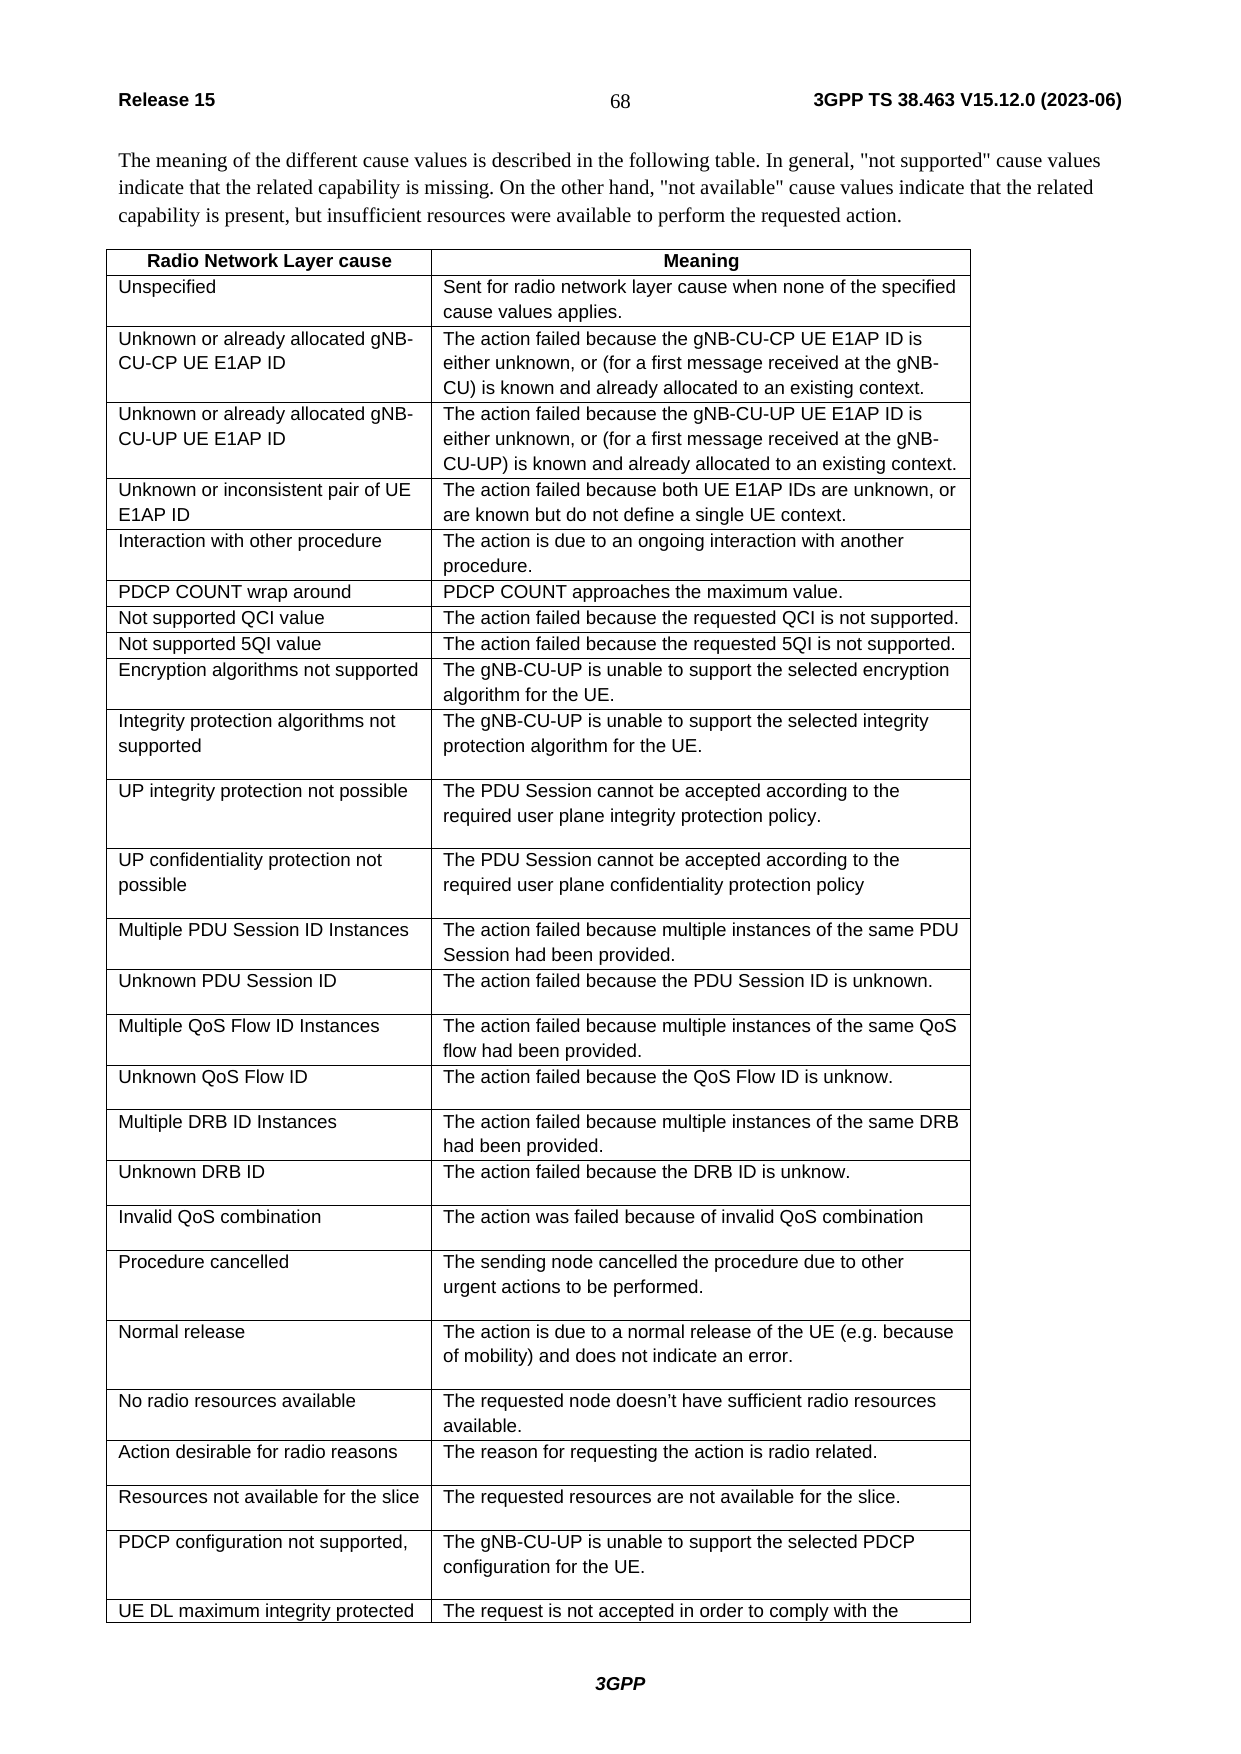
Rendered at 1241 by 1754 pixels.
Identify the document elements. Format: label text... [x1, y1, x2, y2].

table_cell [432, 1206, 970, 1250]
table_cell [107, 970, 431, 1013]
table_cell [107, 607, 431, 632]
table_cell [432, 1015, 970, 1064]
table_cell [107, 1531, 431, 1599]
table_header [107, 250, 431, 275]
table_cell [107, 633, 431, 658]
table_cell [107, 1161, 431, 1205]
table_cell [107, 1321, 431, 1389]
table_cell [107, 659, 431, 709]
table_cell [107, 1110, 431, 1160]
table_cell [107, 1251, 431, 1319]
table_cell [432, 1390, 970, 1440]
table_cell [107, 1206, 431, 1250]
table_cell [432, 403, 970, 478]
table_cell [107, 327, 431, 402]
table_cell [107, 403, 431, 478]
list The meaning of the different cause values is described in the following table. In general, "not supported" cause values indicate that the related capability is missing. On the other hand, "not available" cause values indicate that the related capability is present, but insufficient resources were available to perform the requested action. [118, 148, 1122, 227]
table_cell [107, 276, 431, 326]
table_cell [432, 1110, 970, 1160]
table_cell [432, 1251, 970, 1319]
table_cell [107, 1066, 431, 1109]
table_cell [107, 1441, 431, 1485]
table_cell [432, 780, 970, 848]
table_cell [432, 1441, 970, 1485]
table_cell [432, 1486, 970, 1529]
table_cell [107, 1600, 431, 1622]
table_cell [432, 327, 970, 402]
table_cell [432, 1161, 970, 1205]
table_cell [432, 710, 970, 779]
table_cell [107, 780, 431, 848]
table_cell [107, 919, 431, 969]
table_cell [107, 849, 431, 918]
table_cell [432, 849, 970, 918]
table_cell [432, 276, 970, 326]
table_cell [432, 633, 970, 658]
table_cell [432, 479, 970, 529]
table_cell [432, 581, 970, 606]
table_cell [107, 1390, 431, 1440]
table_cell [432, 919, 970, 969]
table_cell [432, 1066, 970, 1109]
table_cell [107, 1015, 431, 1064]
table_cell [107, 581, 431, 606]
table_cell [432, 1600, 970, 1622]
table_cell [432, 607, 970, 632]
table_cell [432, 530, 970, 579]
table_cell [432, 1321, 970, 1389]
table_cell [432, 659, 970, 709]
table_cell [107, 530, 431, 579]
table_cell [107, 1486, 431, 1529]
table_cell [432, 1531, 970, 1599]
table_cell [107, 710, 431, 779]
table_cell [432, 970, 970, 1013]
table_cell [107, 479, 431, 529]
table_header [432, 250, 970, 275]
